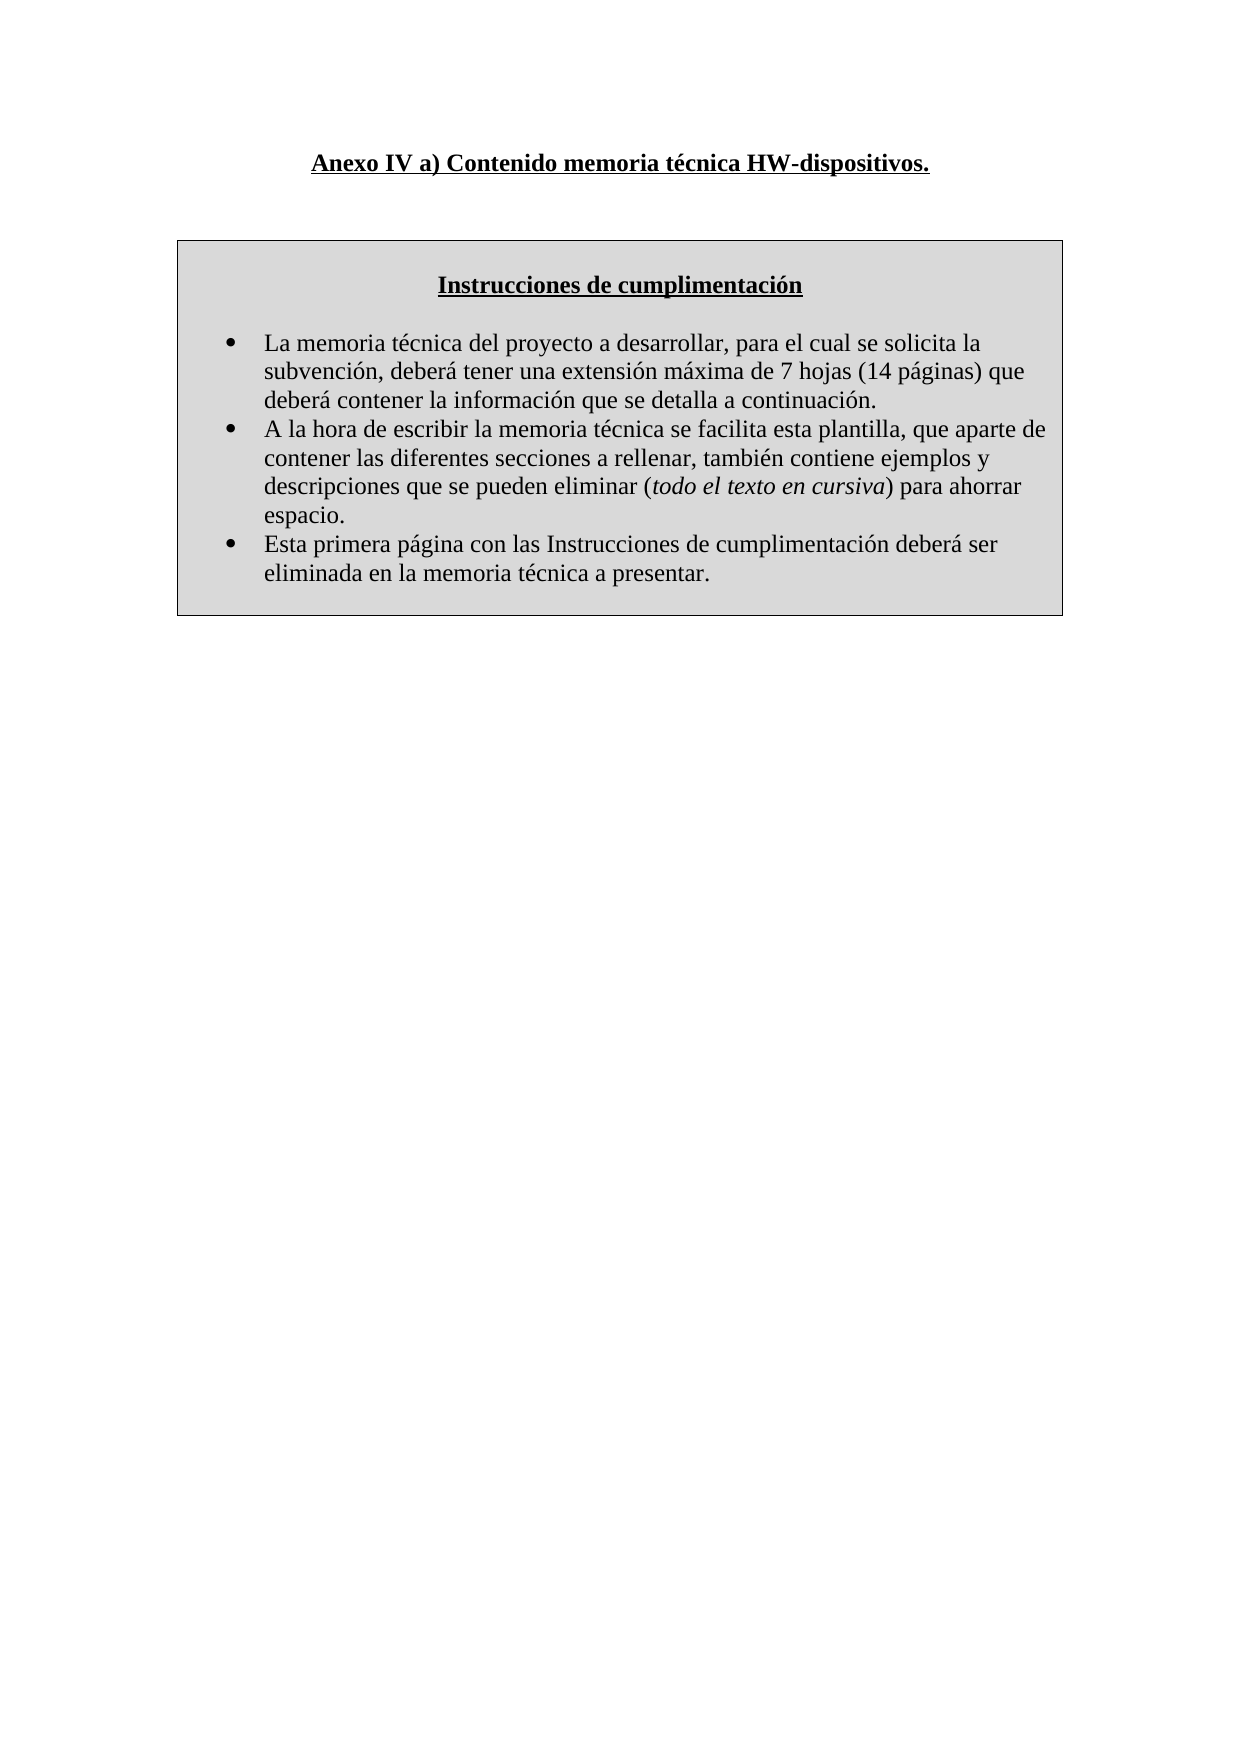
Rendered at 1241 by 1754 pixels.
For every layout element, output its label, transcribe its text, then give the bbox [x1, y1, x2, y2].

text Anexo IV a) Contenido memoria técnica HW-dispositivos. [177, 148, 1063, 176]
table_header Instrucciones de cumplimentación La memoria técnica del proyecto a desarrollar, para el cual se solicita la subvención, deberá tener una extensión máxima de 7 hojas (14 páginas) que deberá contener la información que se detalla a continuación. A la hora de escribir la memoria técnica se facilita esta plantilla, que aparte de contener las diferentes secciones a rellenar, también contiene ejemplos y descripciones que se pueden eliminar (todo el texto en cursiva) para ahorrar espacio. Esta primera página con las Instrucciones de cumplimentación deberá ser eliminada en la memoria técnica a presentar. [178, 241, 1062, 615]
